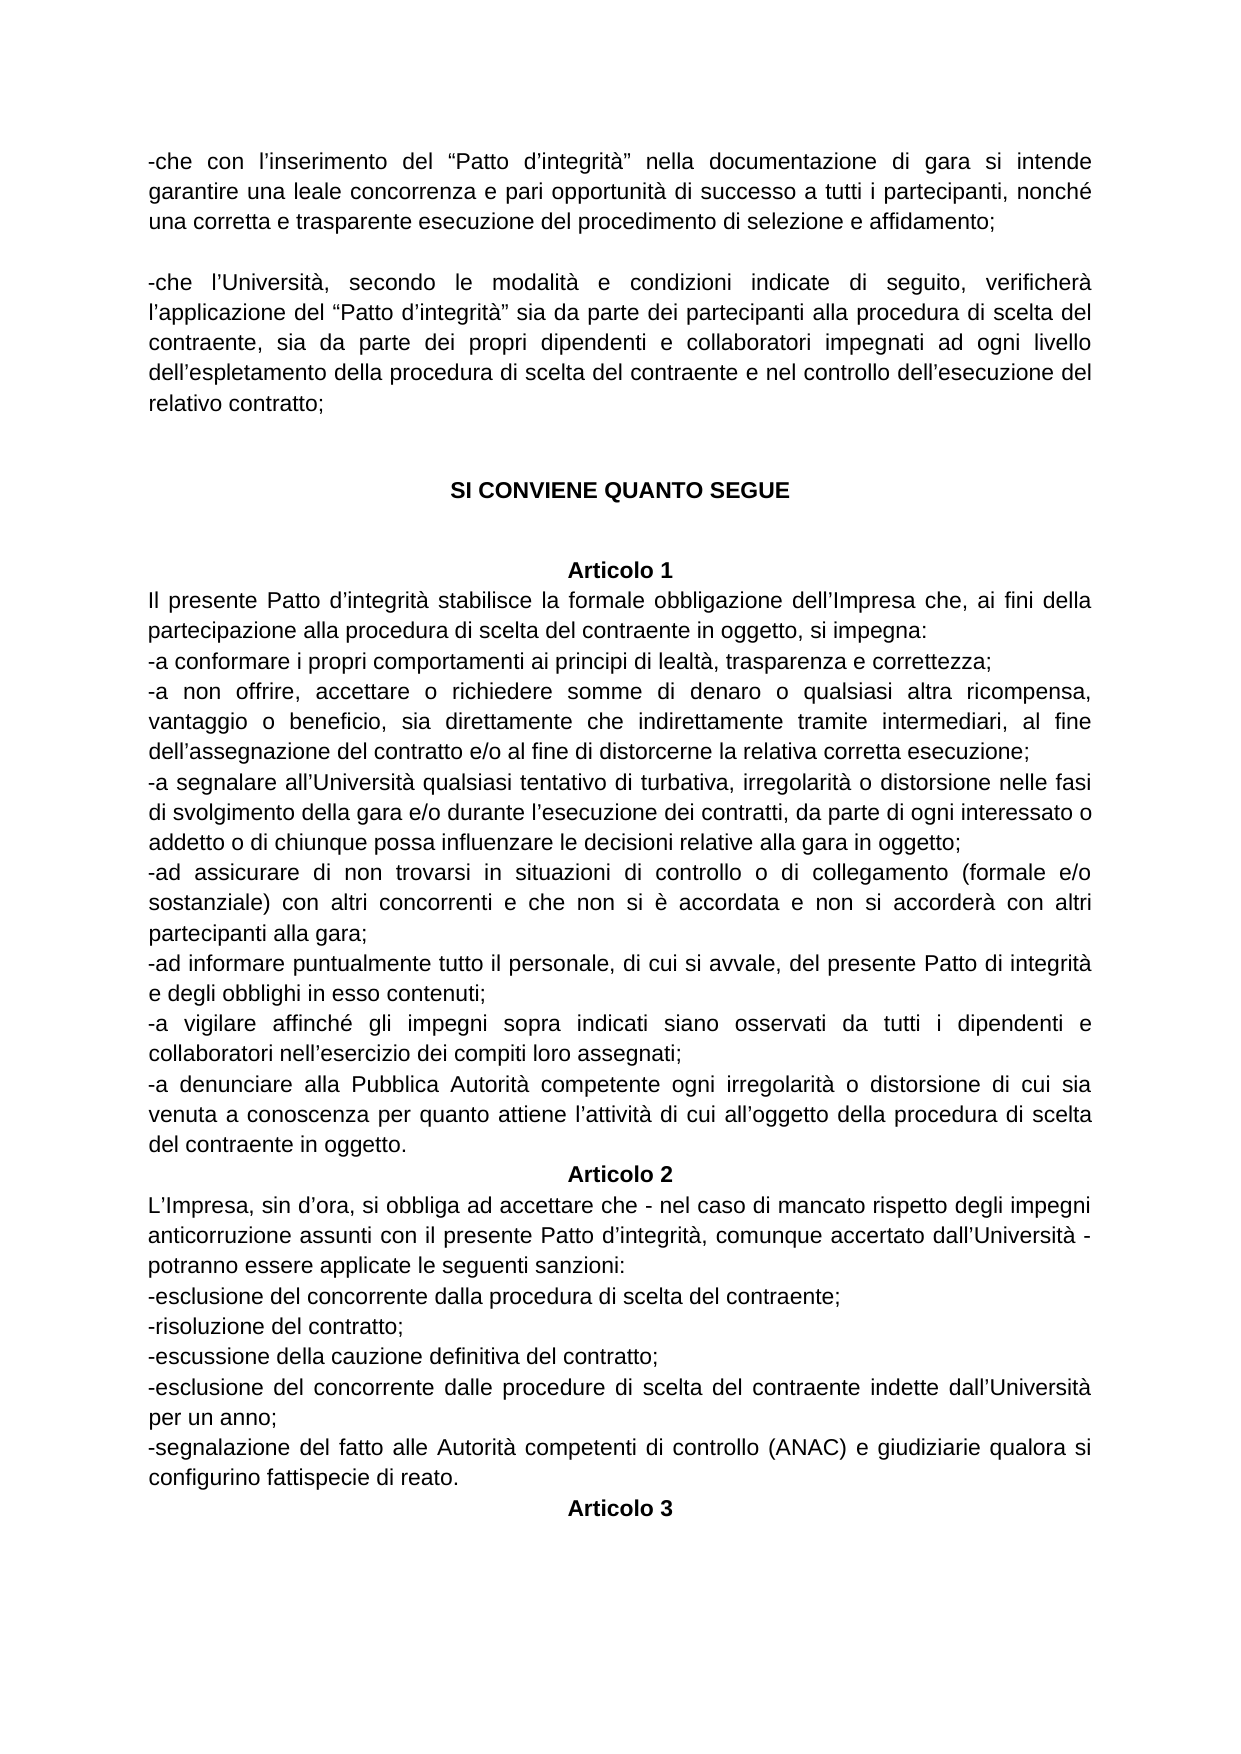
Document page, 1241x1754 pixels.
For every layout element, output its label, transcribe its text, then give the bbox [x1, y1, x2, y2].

text -a non offrire, accettare o richiedere somme di denaro o qualsiasi altra ricompensa, vantaggio o beneficio, sia direttamente che indirettamente tramite intermediari, al fine dell’assegnazione del contratto e/o al fine di distorcerne la relativa corretta esecuzione; [148, 678, 1092, 764]
text -a conformare i propri comportamenti ai principi di lealtà, trasparenza e correttezza; [148, 648, 1092, 674]
text -risoluzione del contratto; [148, 1313, 1092, 1339]
text -esclusione del concorrente dalla procedura di scelta del contraente; [148, 1283, 1092, 1309]
text Articolo 2 [148, 1161, 1092, 1187]
text -escussione della cauzione definitiva del contratto; [148, 1343, 1092, 1369]
text -segnalazione del fatto alle Autorità competenti di controllo (ANAC) e giudiziarie qualora si configurino fattispecie di reato. [148, 1434, 1092, 1491]
text -ad informare puntualmente tutto il personale, di cui si avvale, del presente Patto di integrità e degli obblighi in esso contenuti; [148, 950, 1092, 1006]
text Articolo 3 [148, 1494, 1092, 1521]
text -ad assicurare di non trovarsi in situazioni di controllo o di collegamento (formale e/o sostanziale) con altri concorrenti e che non si è accordata e non si accorderà con altri partecipanti alla gara; [148, 859, 1092, 946]
text -a segnalare all’Università qualsiasi tentativo di turbativa, irregolarità o distorsione nelle fasi di svolgimento della gara e/o durante l’esecuzione dei contratti, da parte di ogni interessato o addetto o di chiunque possa influenzare le decisioni relative alla gara in oggetto; [148, 768, 1092, 855]
text -che l’Università, secondo le modalità e condizioni indicate di seguito, verificherà l’applicazione del “Patto d’integrità” sia da parte dei partecipanti alla procedura di scelta del contraente, sia da parte dei propri dipendenti e collaboratori impegnati ad ogni livello dell’espletamento della procedura di scelta del contraente e nel controllo dell’esecuzione del relativo contratto; [148, 269, 1092, 416]
text -a vigilare affinché gli impegni sopra indicati siano osservati da tutti i dipendenti e collaboratori nell’esercizio dei compiti loro assegnati; [148, 1010, 1092, 1067]
text -esclusione del concorrente dalle procedure di scelta del contraente indette dall’Università per un anno; [148, 1373, 1092, 1430]
text Il presente Patto d’integrità stabilisce la formale obbligazione dell’Impresa che, ai fini della partecipazione alla procedura di scelta del contraente in oggetto, si impegna: [148, 587, 1092, 644]
text SI CONVIENE QUANTO SEGUE [148, 477, 1092, 503]
text L’Impresa, sin d’ora, si obbliga ad accettare che - nel caso di mancato rispetto degli impegni anticorruzione assunti con il presente Patto d’integrità, comunque accertato dall’Università - potranno essere applicate le seguenti sanzioni: [148, 1192, 1092, 1278]
text -a denunciare alla Pubblica Autorità competente ogni irregolarità o distorsione di cui sia venuta a conoscenza per quanto attiene l’attività di cui all’oggetto della procedura di scelta del contraente in oggetto. [148, 1071, 1092, 1157]
text Articolo 1 [148, 557, 1092, 583]
text -che con l’inserimento del “Patto d’integrità” nella documentazione di gara si intende garantire una leale concorrenza e pari opportunità di successo a tutti i partecipanti, nonché una corretta e trasparente esecuzione del procedimento di selezione e affidamento; [148, 148, 1092, 234]
